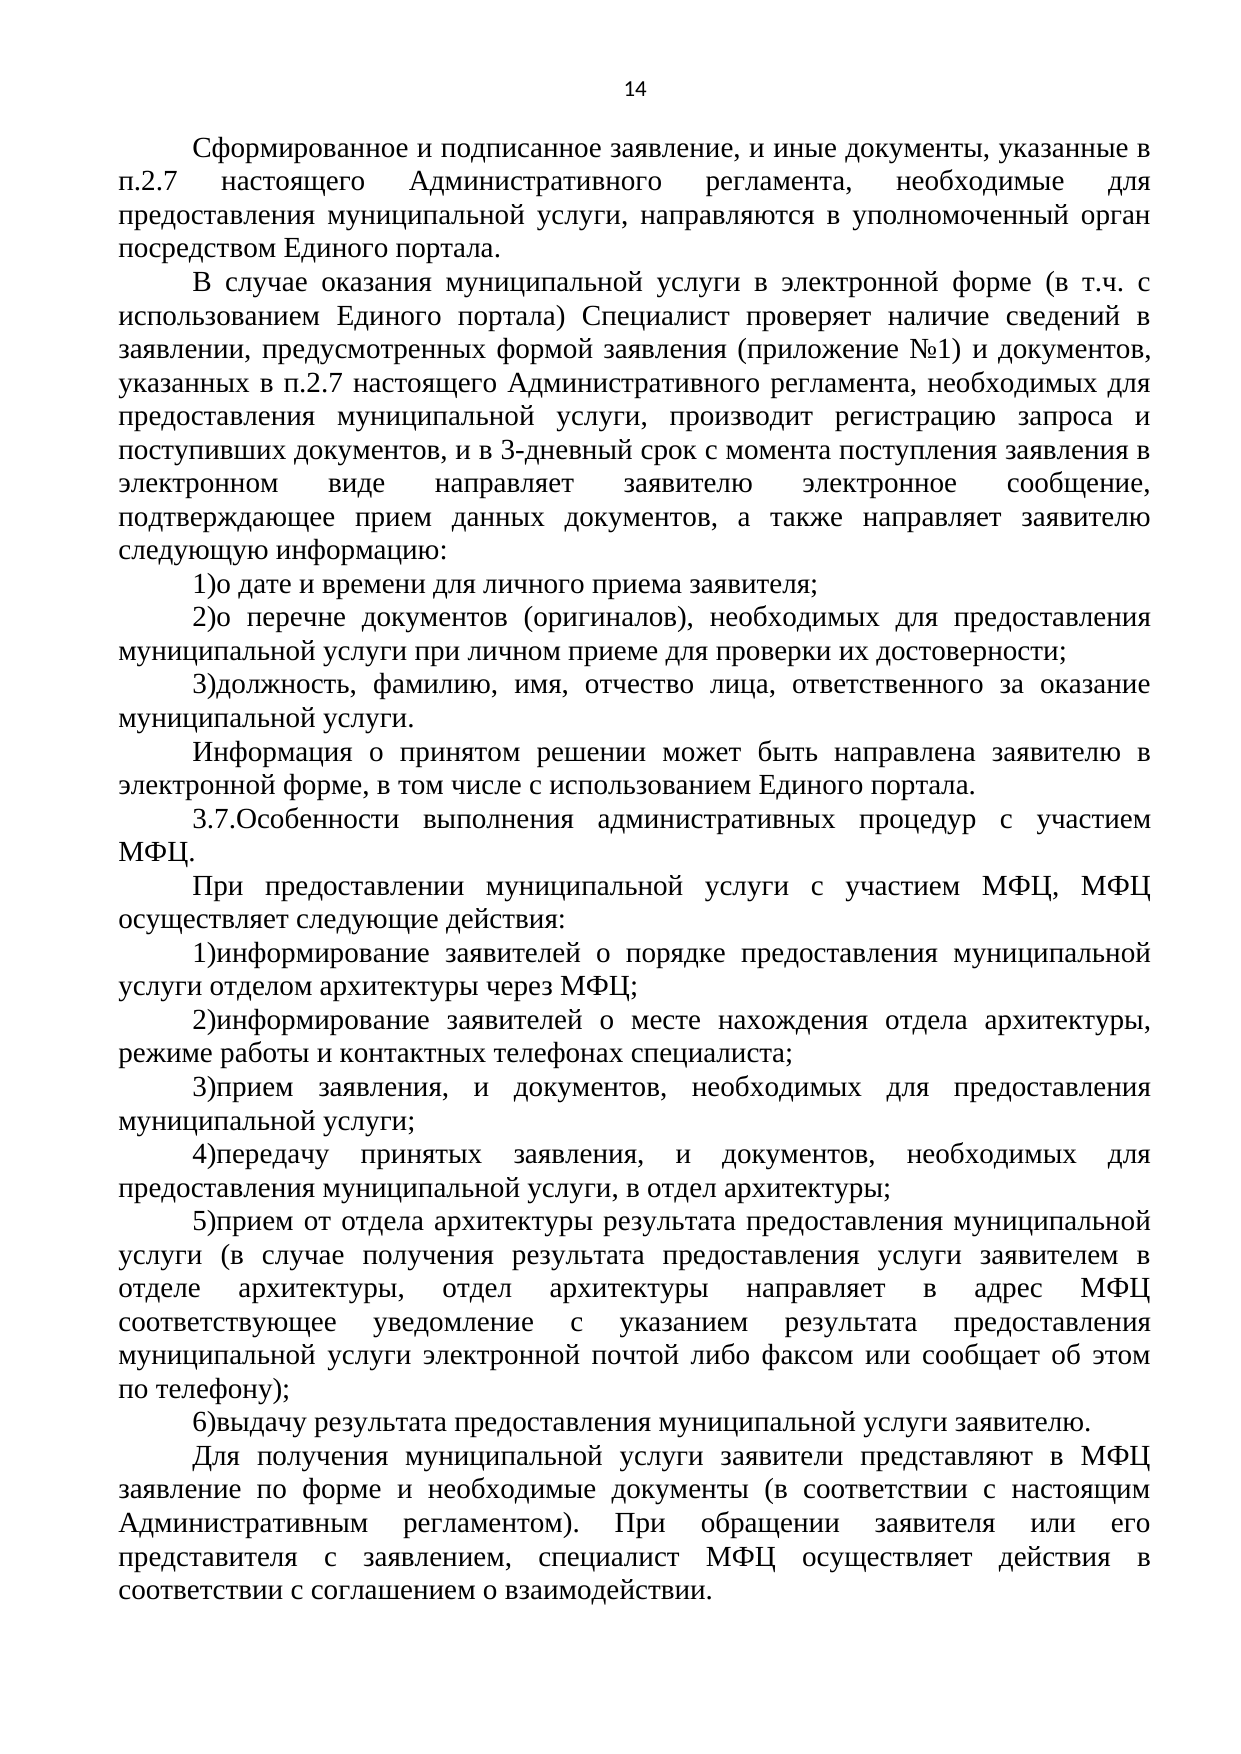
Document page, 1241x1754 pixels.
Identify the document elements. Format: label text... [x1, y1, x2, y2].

text В случае оказания муниципальной услуги в электронной форме (в т.ч. с использованием Единого портала) Специалист проверяет наличие сведений в заявлении, предусмотренных формой заявления (приложение №1) и документов, указанных в п.2.7 настоящего Административного регламента, необходимых для предоставления муниципальной услуги, производит регистрацию запроса и поступивших документов, и в 3-дневный срок с момента поступления заявления в электронном виде направляет заявителю электронное сообщение, подтверждающее прием данных документов, а также направляет заявителю следующую информацию: [118, 264, 1152, 566]
text 3)должность, фамилию, имя, отчество лица, ответственного за оказание муниципальной услуги. [118, 667, 1152, 734]
text Для получения муниципальной услуги заявители представляют в МФЦ заявление по форме и необходимые документы (в соответствии с настоящим Административным регламентом). При обращении заявителя или его представителя с заявлением, специалист МФЦ осуществляет действия в соответствии с соглашением о взаимодействии. [118, 1438, 1152, 1606]
text Информация о принятом решении может быть направлена заявителю в электронной форме, в том числе с использованием Единого портала. [118, 734, 1152, 801]
text 1)информирование заявителей о порядке предоставления муниципальной услуги отделом архитектуры через МФЦ; [118, 935, 1152, 1002]
text Сформированное и подписанное заявление, и иные документы, указанные в п.2.7 настоящего Административного регламента, необходимые для предоставления муниципальной услуги, направляются в уполномоченный орган посредством Единого портала. [118, 130, 1152, 264]
text 2)о перечне документов (оригиналов), необходимых для предоставления муниципальной услуги при личном приеме для проверки их достоверности; [118, 599, 1152, 667]
text 6)выдачу результата предоставления муниципальной услуги заявителю. [118, 1404, 1152, 1438]
text 5)прием от отдела архитектуры результата предоставления муниципальной услуги (в случае получения результата предоставления услуги заявителем в отделе архитектуры, отдел архитектуры направляет в адрес МФЦ соответствующее уведомление с указанием результата предоставления муниципальной услуги электронной почтой либо факсом или сообщает об этом по телефону); [118, 1203, 1152, 1404]
text 1)о дате и времени для личного приема заявителя; [118, 566, 1152, 599]
text 4)передачу принятых заявления, и документов, необходимых для предоставления муниципальной услуги, в отдел архитектуры; [118, 1136, 1152, 1203]
text 2)информирование заявителей о месте нахождения отдела архитектуры, режиме работы и контактных телефонах специалиста; [118, 1002, 1152, 1069]
text 3.7.Особенности выполнения административных процедур с участием МФЦ. [118, 801, 1152, 868]
text При предоставлении муниципальной услуги с участием МФЦ, МФЦ осуществляет следующие действия: [118, 868, 1152, 935]
text 3)прием заявления, и документов, необходимых для предоставления муниципальной услуги; [118, 1069, 1152, 1136]
